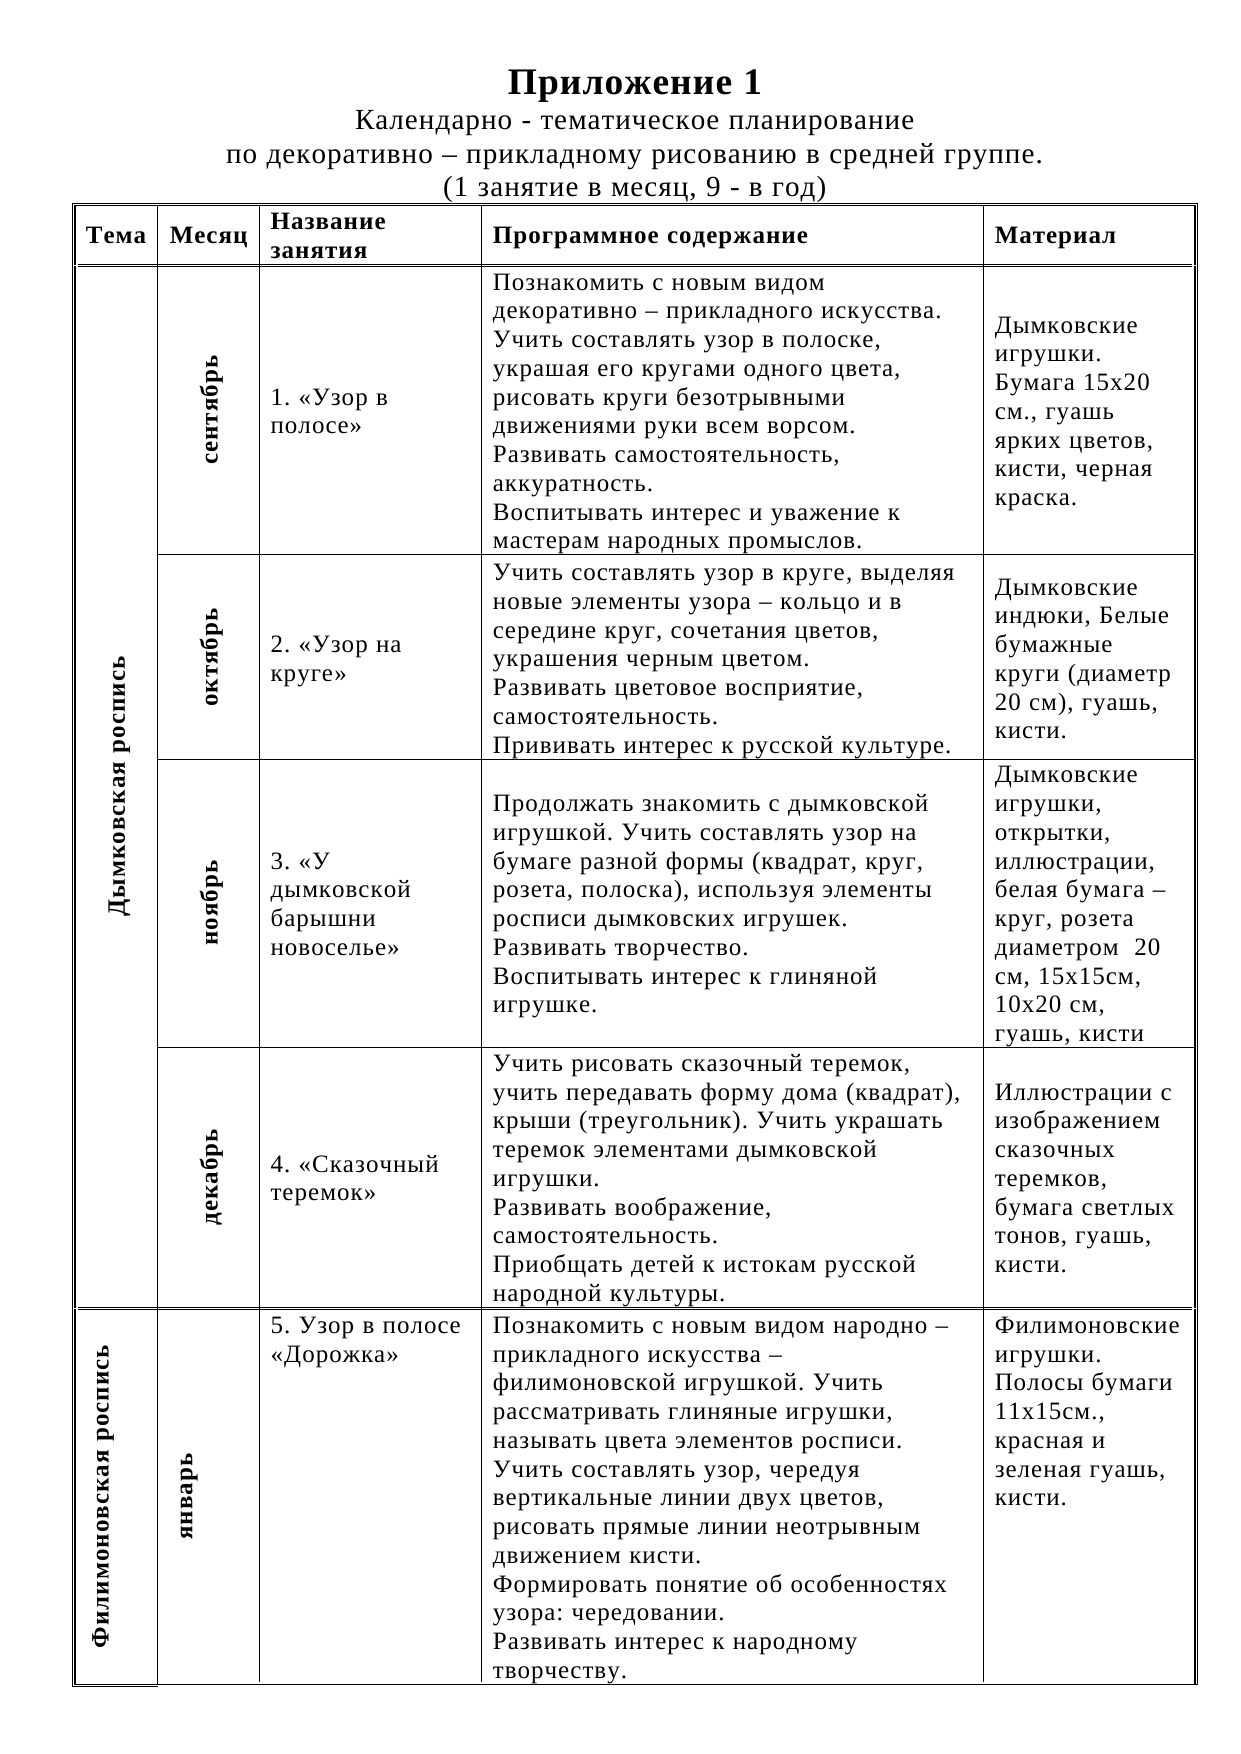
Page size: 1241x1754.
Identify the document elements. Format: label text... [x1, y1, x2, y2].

table_cell Продолжать знакомить с дымковской игрушкой. Учить составлять узор на бумаге разной формы (квадрат, круг, розета, полоска), используя элементы росписи дымковских игрушек. Развивать творчество. Воспитывать интерес к глиняной игрушке. [482, 760, 983, 1047]
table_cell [76, 1307, 157, 1684]
table_cell Дымковские игрушки. Бумага 15х20 см., гуашь ярких цветов, кисти, черная краска. [984, 264, 1195, 554]
text по декоративно – прикладному рисованию в средней группе. [89, 136, 1181, 169]
table_header Тема [76, 206, 157, 263]
table_cell Познакомить с новым видом декоративно – прикладного искусства. Учить составлять узор в полоске, украшая его кругами одного цвета, рисовать круги безотрывными движениями руки всем ворсом. Развивать самостоятельность, аккуратность. Воспитывать интерес и уважение к мастерам народных промыслов. [482, 267, 983, 554]
table_cell Иллюстрации с изображением сказочных теремков, бумага светлых тонов, гуашь, кисти. [984, 1048, 1194, 1307]
table_cell октябрь [158, 555, 259, 758]
table_cell 1. «Узор в полосе» [260, 267, 481, 554]
table_header Материал [984, 206, 1194, 263]
table_cell Дымковские игрушки, открытки, иллюстрации, белая бумага – круг, розета диаметром , 15х15см, 10х20 см, гуашь, кисти [984, 760, 1194, 1047]
table_cell декабрь [158, 1048, 259, 1307]
table_header Название занятия [260, 206, 481, 263]
table_cell 4. «Сказочный теремок» [260, 1048, 481, 1307]
text (1 занятие в месяц, 9 - в год) [89, 169, 1181, 203]
table_cell 5. Узор в полосе «Дорожка» [259, 1310, 481, 1684]
table_cell Дымковская роспись [76, 264, 157, 1307]
table_header Программное содержание [482, 206, 983, 263]
table_cell Филимоновские игрушки. Полосы бумаги 11х15см., красная и зеленая гуашь, кисти. [983, 1307, 1195, 1684]
table_cell ноябрь [158, 760, 259, 1047]
table_cell сентябрь [158, 267, 259, 554]
table_cell Учить рисовать сказочный теремок, учить передавать форму дома (квадрат), крыши (треугольник). Учить украшать теремок элементами дымковской игрушки. Развивать воображение, самостоятельность. Приобщать детей к истокам русской народной культуры. [482, 1048, 983, 1307]
table_cell Познакомить с новым видом народно – прикладного искусства – филимоновской игрушкой. Учить рассматривать глиняные игрушки, называть цвета элементов росписи. Учить составлять узор, чередуя вертикальные линии двух цветов, рисовать прямые линии неотрывным движением кисти. Формировать понятие об особенностях узора: чередовании. Развивать интерес к народному творчеству. [481, 1310, 983, 1684]
text Приложение 1 [89, 59, 1181, 102]
table_cell 3. «У дымковской барышни новоселье» [260, 760, 481, 1047]
table_cell 2. «Узор на круге» [260, 555, 481, 758]
table_header Месяц [158, 206, 259, 263]
table_cell Дымковские индюки, Белые бумажные круги (диаметр ), гуашь, кисти. [984, 555, 1194, 758]
table_cell Учить составлять узор в круге, выделяя новые элементы узора – кольцо и в середине круг, сочетания цветов, украшения черным цветом. Развивать цветовое восприятие, самостоятельность. Прививать интерес к русской культуре. [482, 555, 983, 758]
text Календарно - тематическое планирование [89, 102, 1181, 136]
table_cell январь [158, 1310, 259, 1684]
